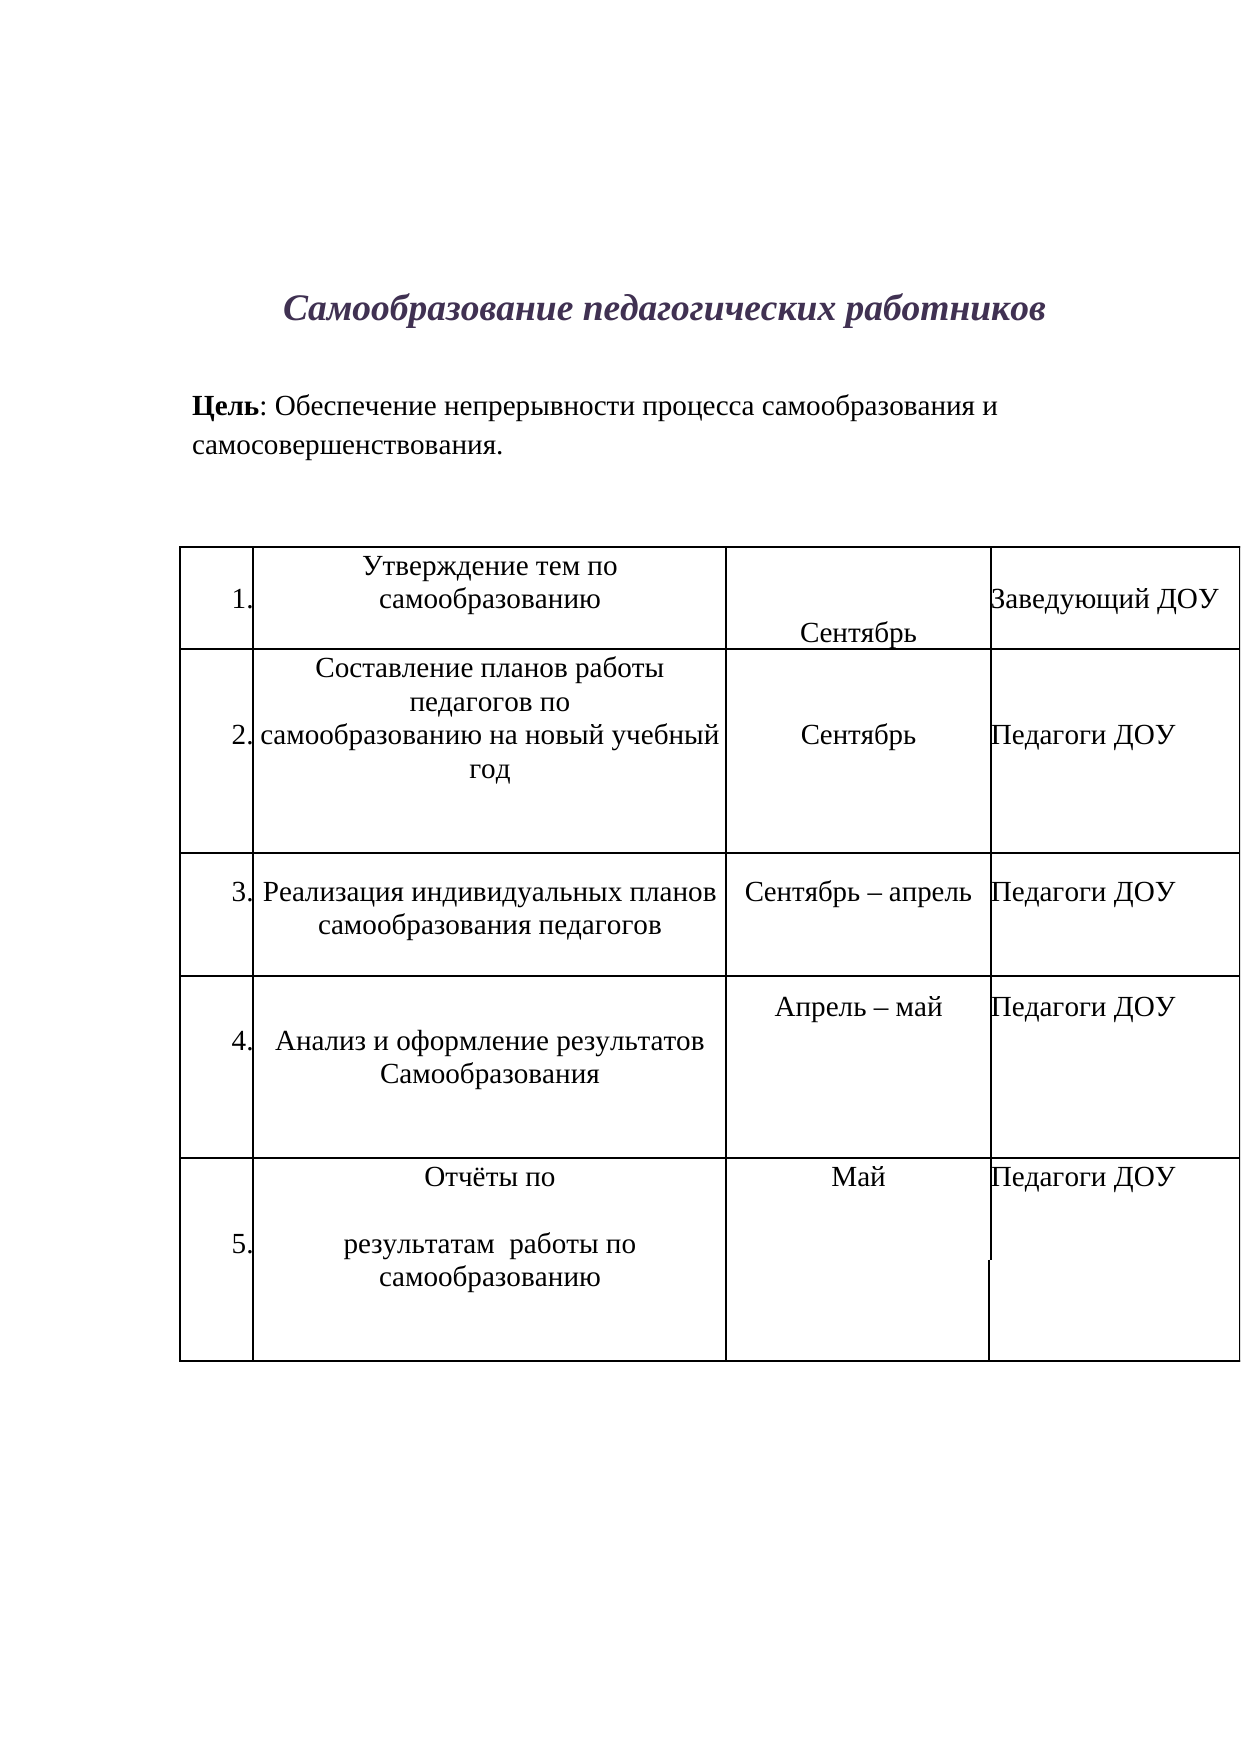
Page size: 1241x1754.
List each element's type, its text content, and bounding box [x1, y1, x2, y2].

table_cell Педагоги ДОУ [992, 854, 1239, 974]
table_cell Сентябрь – апрель [727, 854, 990, 974]
table_header Сентябрь [727, 548, 990, 648]
table_cell Составление планов работы педагогов по самообразованию на новый учебный год [254, 650, 725, 852]
table_cell Педагоги ДОУ [992, 977, 1239, 1157]
table_cell Педагоги ДОУ [992, 650, 1239, 852]
table_cell Анализ и оформление результатов Самообразования [254, 977, 725, 1157]
table_cell Май [727, 1159, 990, 1259]
table_cell Педагоги ДОУ [992, 1159, 1239, 1259]
table_cell Сентябрь [727, 650, 990, 852]
table_cell 2. [181, 650, 252, 852]
table_cell [990, 1260, 1239, 1360]
table_cell Реализация индивидуальных планов самообразования педагогов [254, 854, 725, 974]
table_cell Отчёты по результатам работы по самообразованию [254, 1159, 725, 1360]
table_cell Апрель – май [727, 977, 990, 1157]
table_cell 3. [181, 854, 252, 974]
table_header 1. [181, 548, 252, 648]
table_header Заведующий ДОУ [992, 548, 1239, 648]
table_cell 4. [181, 977, 252, 1157]
text Самообразование педагогических работников [177, 286, 1152, 329]
table_cell [727, 1260, 988, 1360]
text Цель: Обеспечение непрерывности процесса самообразования и самосовершенствования. [192, 388, 1152, 460]
table_header Утверждение тем по самообразованию [254, 548, 725, 648]
table_cell 5. [181, 1159, 252, 1360]
